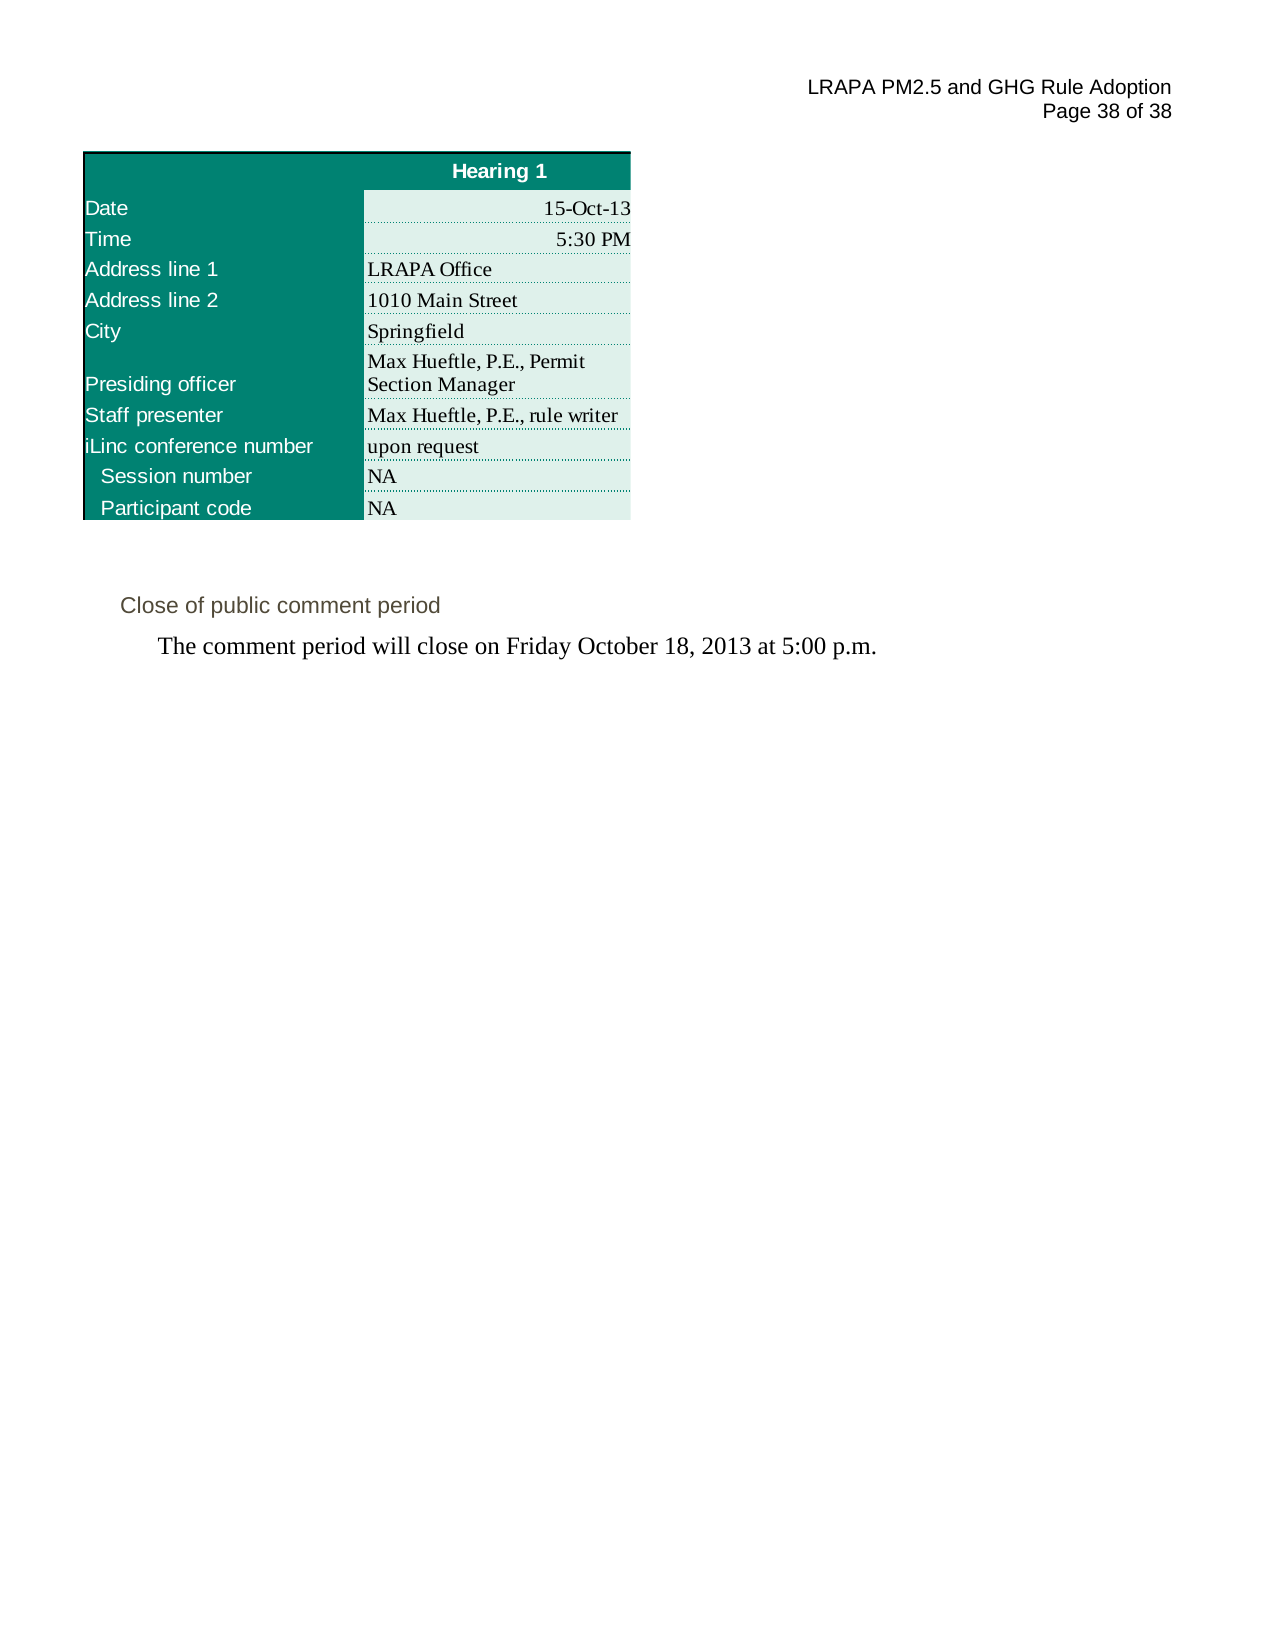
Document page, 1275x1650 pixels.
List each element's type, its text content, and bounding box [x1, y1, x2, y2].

text The comment period will close on Friday October 18, 2013 at 5:00 p.m. [157, 631, 1170, 660]
text Close of public comment period [120, 592, 1170, 619]
